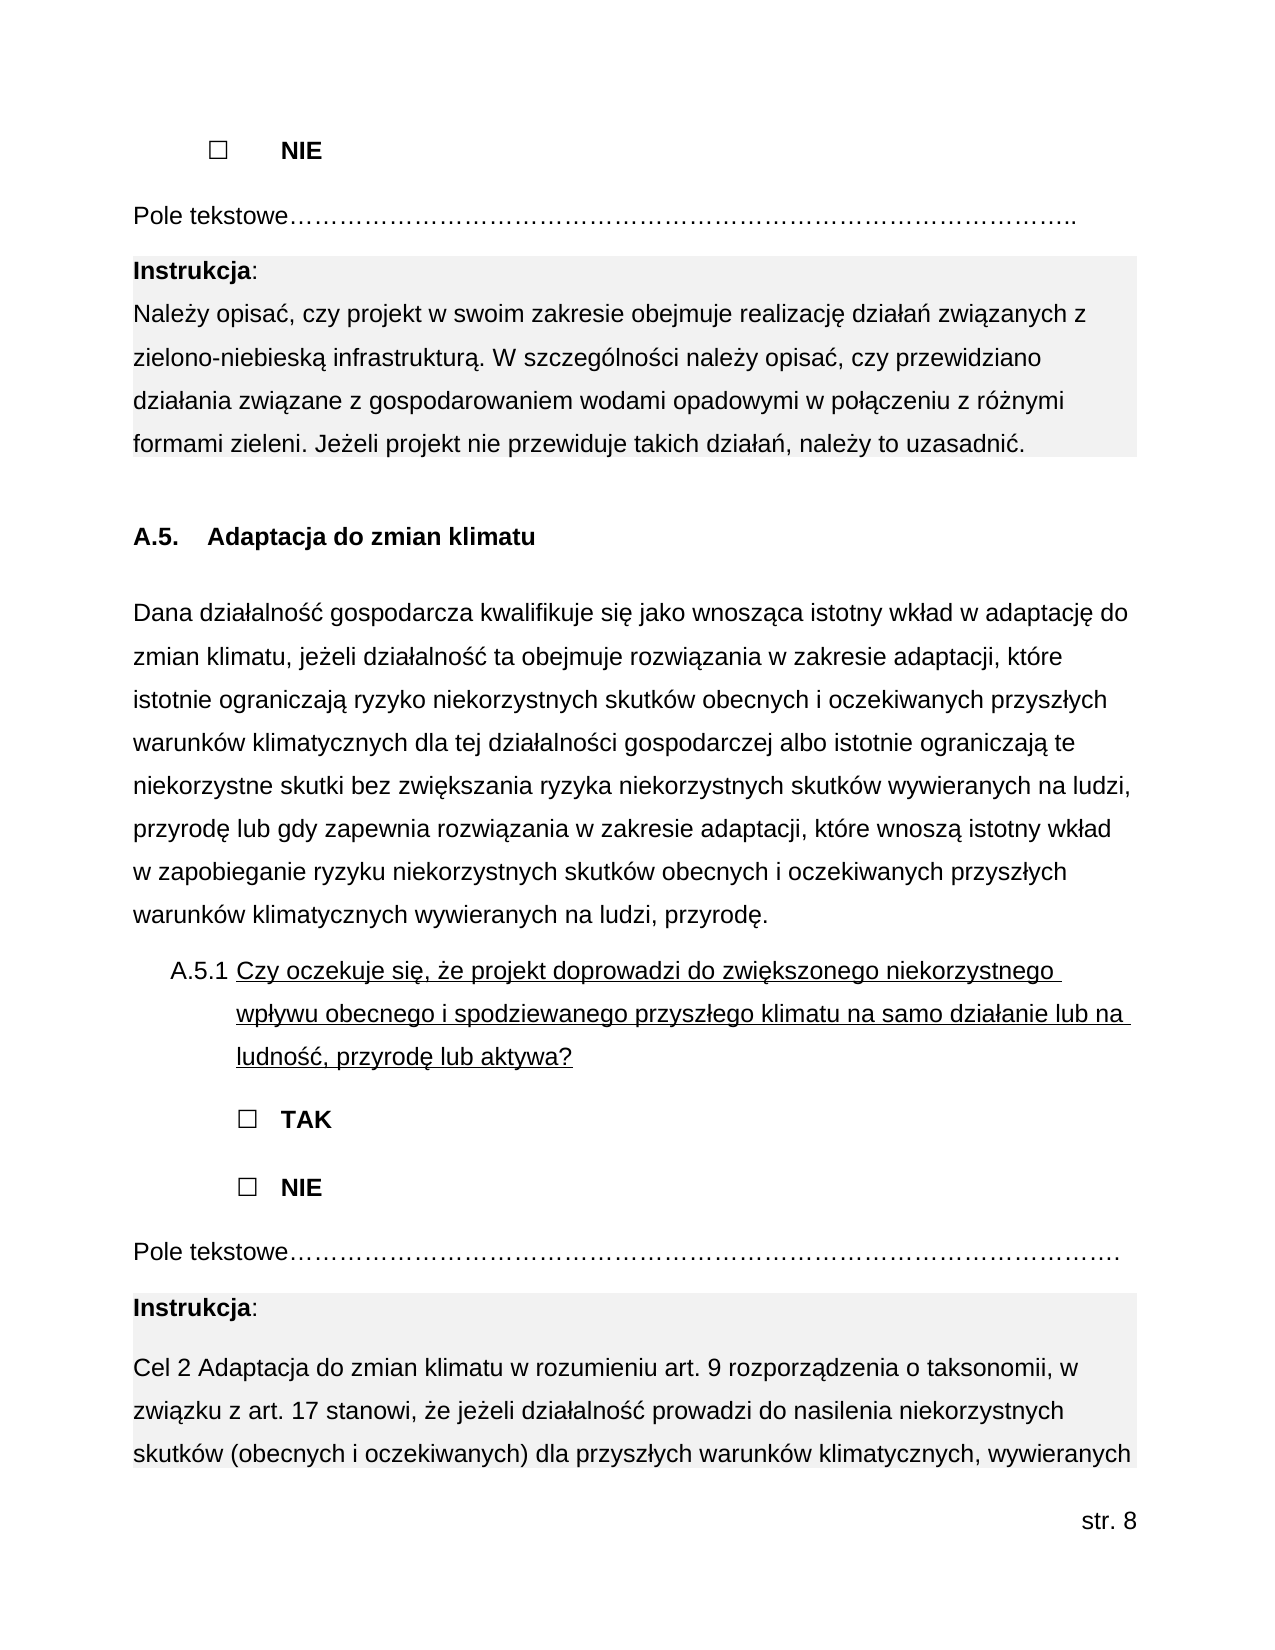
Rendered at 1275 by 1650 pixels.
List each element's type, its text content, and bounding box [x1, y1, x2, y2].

text Pole tekstowe………………………………………………………………………………………. [133, 1237, 1137, 1266]
subtitle Adaptacja do zmian klimatu [133, 522, 1137, 551]
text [133, 1353, 1137, 1468]
list NIE [236, 1169, 1137, 1204]
text Instrukcja: [133, 256, 1137, 285]
text Instrukcja: [133, 1293, 1137, 1322]
text NIE [207, 133, 1137, 167]
list TAK [236, 1102, 1137, 1136]
text Należy opisać, czy projekt w swoim zakresie obejmuje realizację działań związanych z zielono-niebieską infrastrukturą. W szczególności należy opisać, czy przewidziano działania związane z gospodarowaniem wodami opadowymi w połączeniu z różnymi formami zieleni. Jeżeli projekt nie przewiduje takich działań, należy to uzasadnić. [133, 299, 1137, 457]
text Dana działalność gospodarcza kwalifikuje się jako wnosząca istotny wkład w adaptację do zmian klimatu, jeżeli działalność ta obejmuje rozwiązania w zakresie adaptacji, które istotnie ograniczają ryzyko niekorzystnych skutków obecnych i oczekiwanych przyszłych warunków klimatycznych dla tej działalności gospodarczej albo istotnie ograniczają te niekorzystne skutki bez zwiększania ryzyka niekorzystnych skutków wywieranych na ludzi, przyrodę lub gdy zapewnia rozwiązania w zakresie adaptacji, które wnoszą istotny wkład w zapobieganie ryzyku niekorzystnych skutków obecnych i oczekiwanych przyszłych warunków klimatycznych wywieranych na ludzi, przyrodę. [133, 598, 1137, 929]
text Pole tekstowe………………………………………………………………………………….. [133, 201, 1137, 229]
list Czy oczekuje się, że projekt doprowadzi do zwiększonego niekorzystnego wpływu obecnego i spodziewanego przyszłego klimatu na samo działanie lub na ludność, przyrodę lub aktywa? [170, 956, 1137, 1071]
